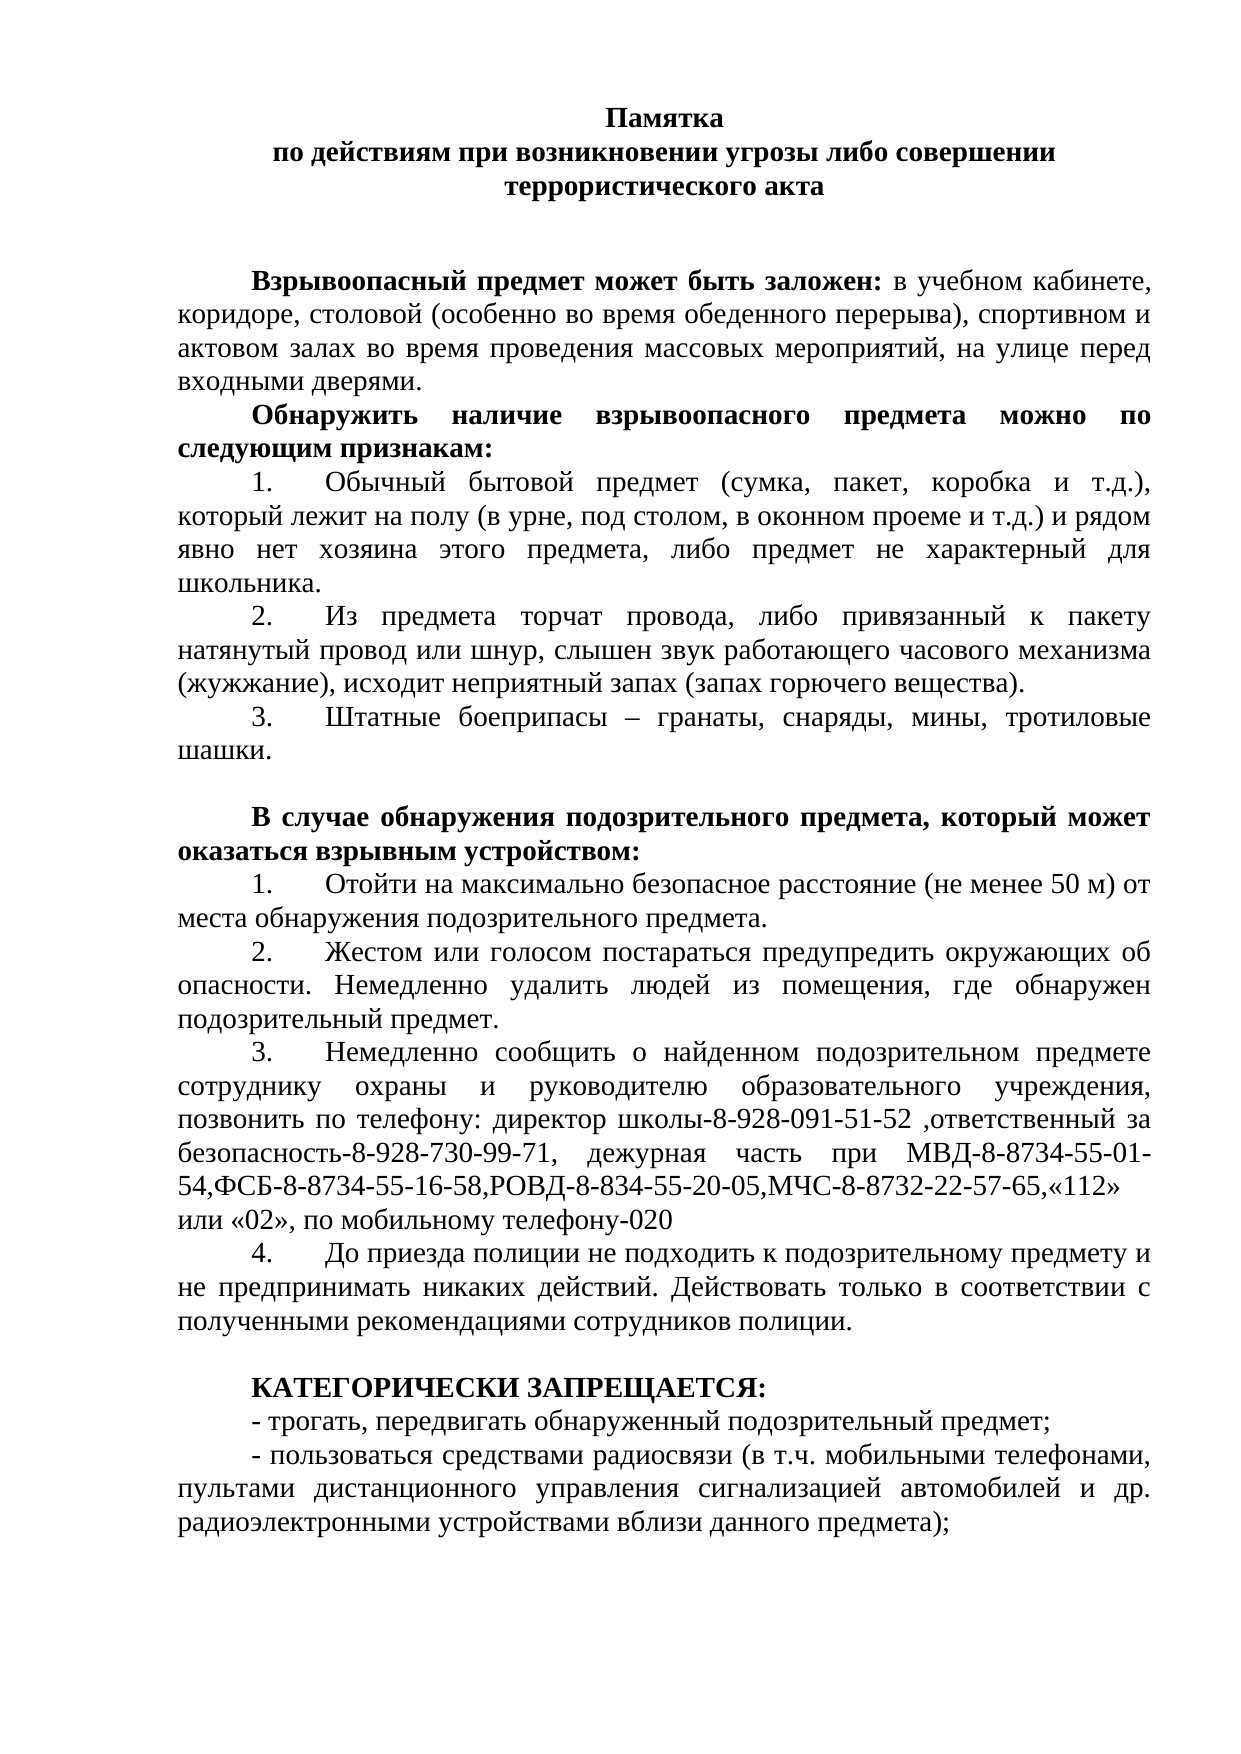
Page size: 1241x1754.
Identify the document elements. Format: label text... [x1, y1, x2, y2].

list Отойти на максимально безопасное расстояние (не менее 50 м) от места обнаружения подозрительного предмета. [177, 867, 1152, 934]
list Обычный бытовой предмет (сумка, пакет, коробка и т.д.), который лежит на полу (в урне, под столом, в оконном проеме и т.д.) и рядом явно нет хозяина этого предмета, либо предмет не характерный для школьника. [177, 464, 1152, 598]
text Памятка [177, 101, 1152, 134]
text террористического акта [177, 168, 1152, 201]
list До приезда полиции не подходить к подозрительному предмету и не предпринимать никаких действий. Действовать только в соответствии с полученными рекомендациями сотрудников полиции. [177, 1236, 1152, 1336]
text В случае обнаружения подозрительного предмета, который может оказаться взрывным устройством: [177, 799, 1152, 867]
list Штатные боеприпасы – гранаты, снаряды, мины, тротиловые шашки. [177, 699, 1152, 766]
text - трогать, передвигать обнаруженный подозрительный предмет; [177, 1403, 1152, 1437]
text Обнаружить наличие взрывоопасного предмета можно по следующим признакам: [177, 397, 1152, 464]
text КАТЕГОРИЧЕСКИ ЗАПРЕЩАЕТСЯ: [251, 1370, 1152, 1403]
text Взрывоопасный предмет может быть заложен: в учебном кабинете, коридоре, столовой (особенно во время обеденного перерыва), спортивном и актовом залах во время проведения массовых мероприятий, на улице перед входными дверями. [177, 263, 1152, 397]
text по действиям при возникновении угрозы либо совершении [177, 134, 1152, 168]
list Немедленно сообщить о найденном подозрительном предмете сотруднику охраны и руководителю образовательного учреждения, позвонить по телефону: директор школы-8-928-091-51-52 ,ответственный за безопасность-8-928-730-99-71, дежурная часть при МВД-8-8734-55-01-54,ФСБ-8-8734-55-16-58,РОВД-8-834-55-20-05,МЧС-8-8732-22-57-65,«112» или «02», по мобильному телефону-020 [177, 1034, 1152, 1236]
list Жестом или голосом постараться предупредить окружающих об опасности. Немедленно удалить людей из помещения, где обнаружен подозрительный предмет. [177, 934, 1152, 1034]
text - пользоваться средствами радиосвязи (в т.ч. мобильными телефонами, пультами дистанционного управления сигнализацией автомобилей и др. радиоэлектронными устройствами вблизи данного предмета); [177, 1437, 1152, 1537]
list Из предмета торчат провода, либо привязанный к пакету натянутый провод или шнур, слышен звук работающего часового механизма (жужжание), исходит неприятный запах (запах горючего вещества). [177, 598, 1152, 699]
